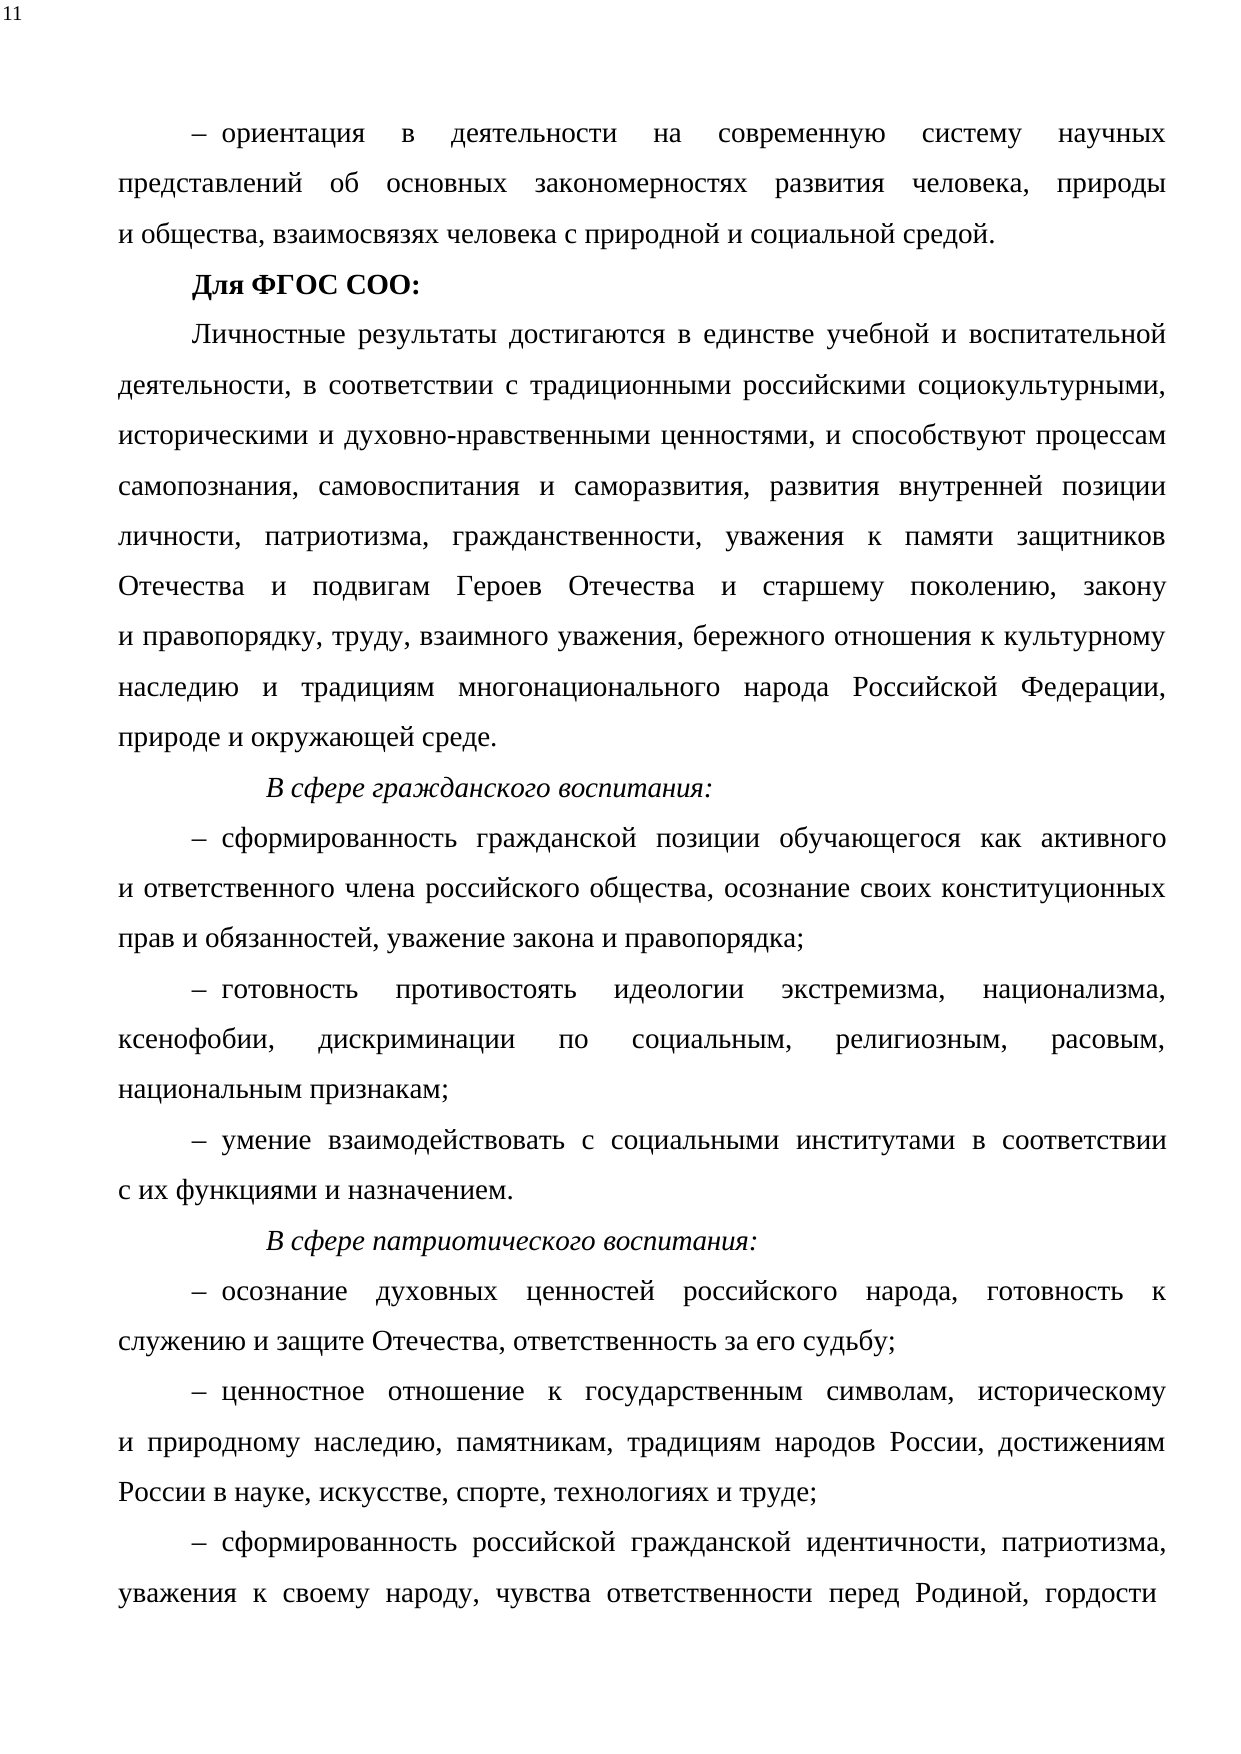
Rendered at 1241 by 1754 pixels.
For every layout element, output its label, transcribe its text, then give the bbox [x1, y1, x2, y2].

list умение взаимодействовать с социальными институтами в соответствии с их функциями и назначением. [118, 1122, 1167, 1206]
list сформированность российской гражданской идентичности, патриотизма, уважения к своему народу, чувства ответственности перед Родиной, гордости [118, 1524, 1167, 1608]
list осознание духовных ценностей российского народа, готовность к служению и защите Отечества, ответственность за его судьбу; [118, 1273, 1166, 1357]
text Личностные результаты достигаются в единстве учебной и воспитательной деятельности, в соответствии с традиционными российскими социокультурными, историческими и духовно-нравственными ценностями, и способствуют процессам самопознания, самовоспитания и саморазвития, развития внутренней позиции личности, патриотизма, гражданственности, уважения к памяти защитников Отечества и подвигам Героев Отечества и старшему поколению, закону и правопорядку, труду, взаимного уважения, бережного отношения к культурному наследию и традициям многонационального народа Российской Федерации, природе и окружающей среде. [118, 317, 1167, 753]
list ориентация в деятельности на современную систему научных представлений об основных закономерностях развития человека, природы и общества, взаимосвязях человека с природной и социальной средой. [118, 115, 1166, 249]
subtitle Для ФГОС СОО: [192, 267, 1181, 300]
list ценностное отношение к государственным символам, историческому и природному наследию, памятникам, традициям народов России, достижениям России в науке, искусстве, спорте, технологиях и труде; [118, 1373, 1166, 1508]
list готовность противостоять идеологии экстремизма, национализма, ксенофобии, дискриминации по социальным, религиозным, расовым, национальным признакам; [118, 971, 1166, 1105]
list сформированность гражданской позиции обучающегося как активного и ответственного члена российского общества, осознание своих конституционных прав и обязанностей, уважение закона и правопорядка; [118, 820, 1166, 954]
text В сфере патриотического воспитания: [192, 1223, 1181, 1256]
text В сфере гражданского воспитания: [192, 770, 1181, 803]
